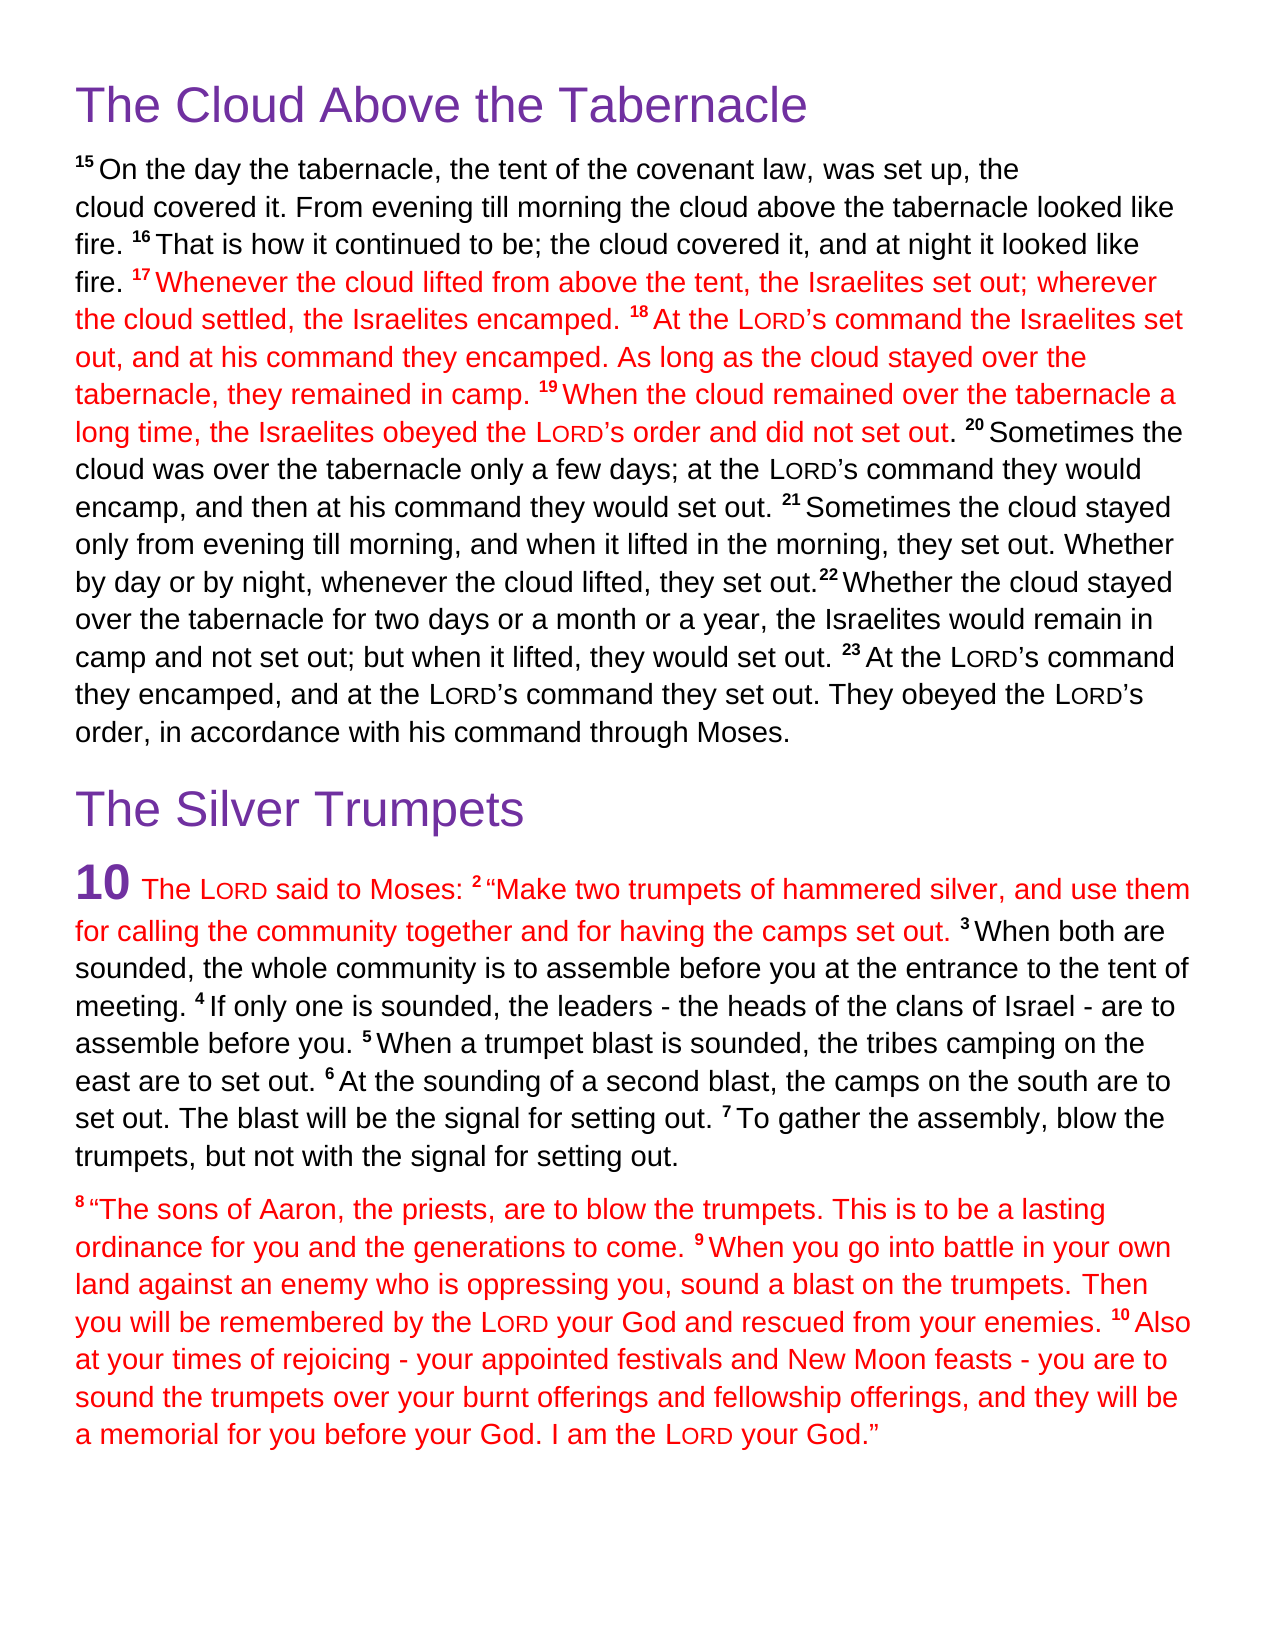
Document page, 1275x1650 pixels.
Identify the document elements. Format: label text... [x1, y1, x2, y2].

text 10 The Lord said to Moses: 2 “Make two trumpets of hammered silver, and use them for calling the community together and for having the camps set out. 3 When both are sounded, the whole community is to assemble before you at the entrance to the tent of meeting. 4 If only one is sounded, the leaders - the heads of the clans of Israel - are to assemble before you. 5 When a trumpet blast is sounded, the tribes camping on the east are to set out. 6 At the sounding of a second blast, the camps on the south are to set out. The blast will be the signal for setting out. 7 To gather the assembly, blow the trumpets, but not with the signal for setting out. [75, 852, 1200, 1172]
text The Silver Trumpets [75, 779, 1200, 837]
text 15 On the day the tabernacle, the tent of the covenant law, was set up, the cloud covered it. From evening till morning the cloud above the tabernacle looked like fire. 16 That is how it continued to be; the cloud covered it, and at night it looked like fire. 17 Whenever the cloud lifted from above the tent, the Israelites set out; wherever the cloud settled, the Israelites encamped. 18 At the Lord’s command the Israelites set out, and at his command they encamped. As long as the cloud stayed over the tabernacle, they remained in camp. 19 When the cloud remained over the tabernacle a long time, the Israelites obeyed the Lord’s order and did not set out. 20 Sometimes the cloud was over the tabernacle only a few days; at the Lord’s command they would encamp, and then at his command they would set out. 21 Sometimes the cloud stayed only from evening till morning, and when it lifted in the morning, they set out. Whether by day or by night, whenever the cloud lifted, they set out.22 Whether the cloud stayed over the tabernacle for two days or a month or a year, the Israelites would remain in camp and not set out; but when it lifted, they would set out. 23 At the Lord’s command they encamped, and at the Lord’s command they set out. They obeyed the Lord’s order, in accordance with his command through Moses. [75, 148, 1200, 748]
text The Cloud Above the Tabernacle [75, 75, 1200, 132]
text 8 “The sons of Aaron, the priests, are to blow the trumpets. This is to be a lasting ordinance for you and the generations to come. 9 When you go into battle in your own land against an enemy who is oppressing you, sound a blast on the trumpets. Then you will be remembered by the Lord your God and rescued from your enemies. 10 Also at your times of rejoicing - your appointed festivals and New Moon feasts - you are to sound the trumpets over your burnt offerings and fellowship offerings, and they will be a memorial for you before your God. I am the Lord your God.” [75, 1188, 1200, 1451]
